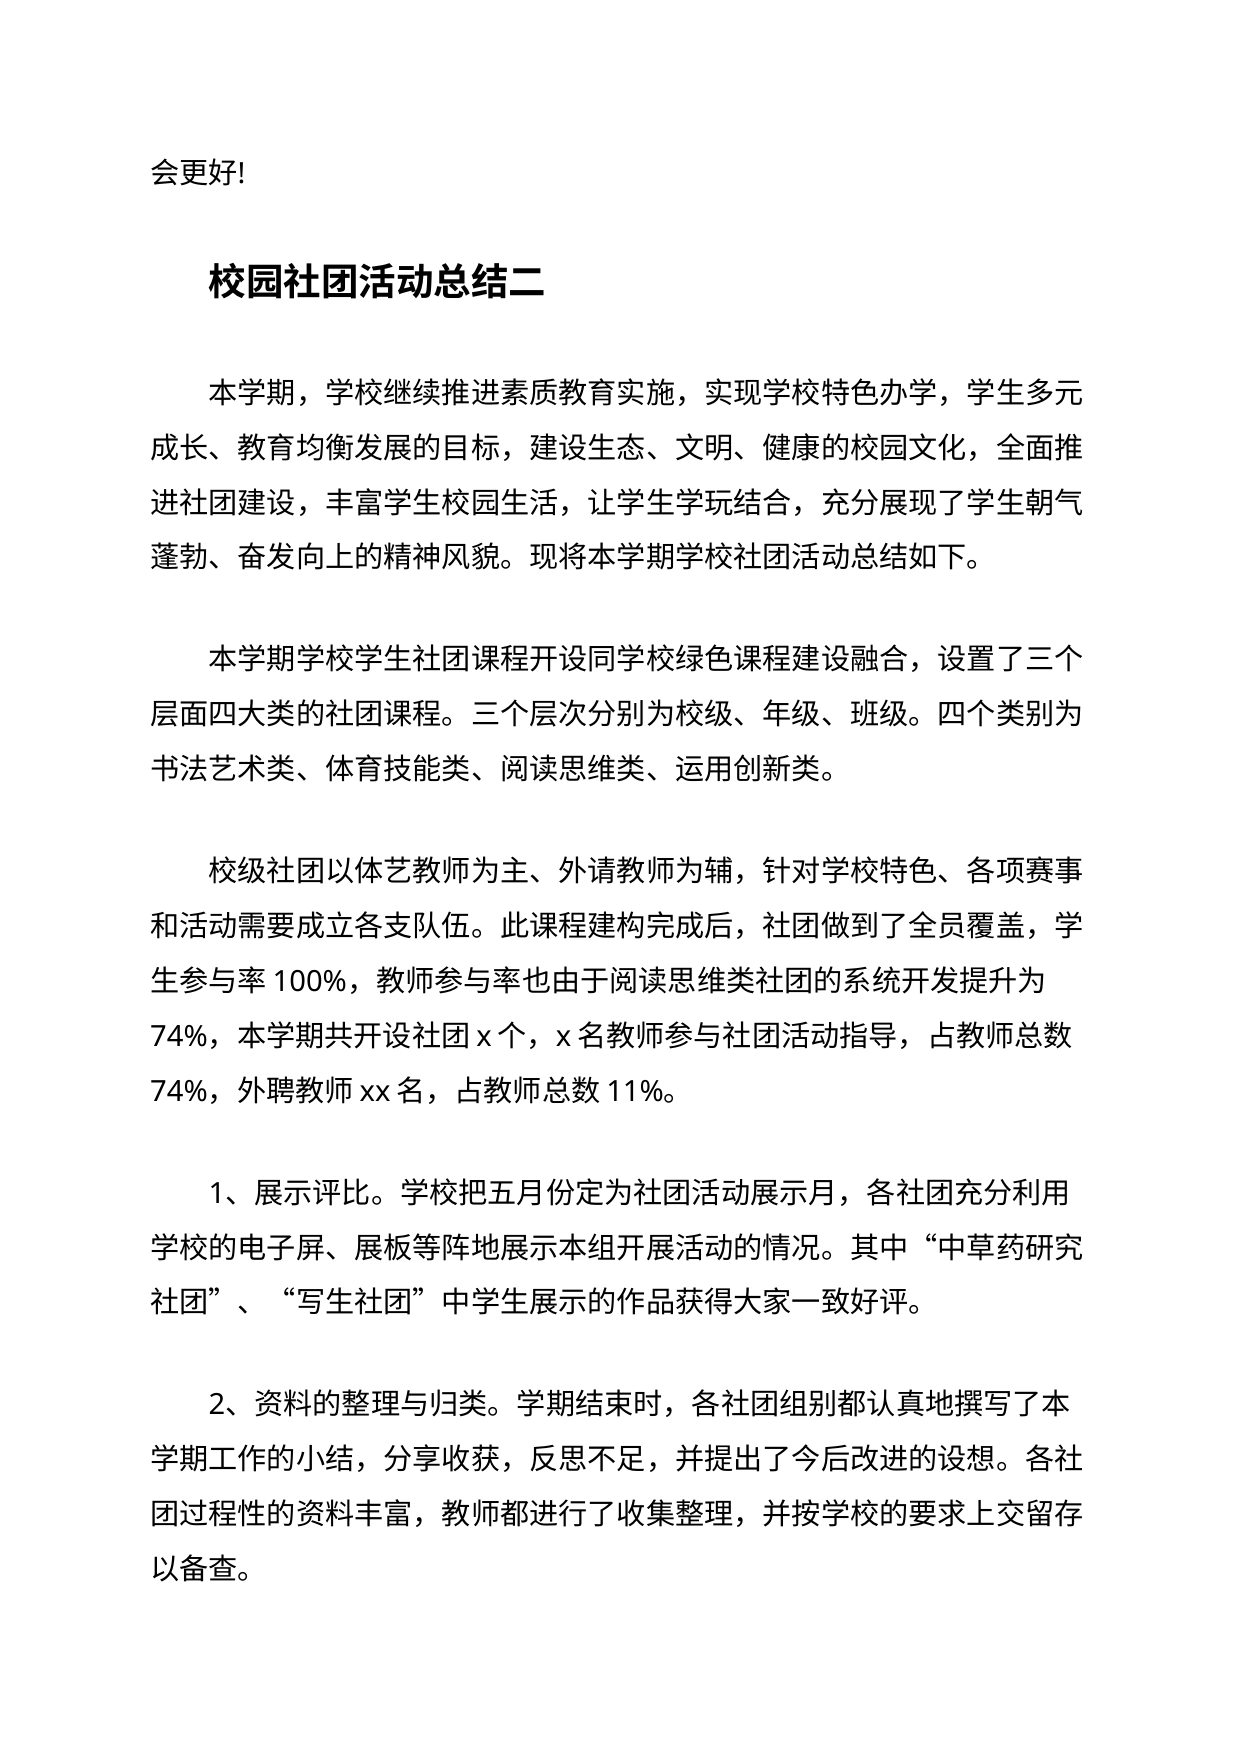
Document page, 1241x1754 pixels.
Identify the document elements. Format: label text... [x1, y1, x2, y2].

text 本学期学校学生社团课程开设同学校绿色课程建设融合，设置了三个层面四大类的社团课程。三个层次分别为校级、年级、班级。四个类别为书法艺术类、体育技能类、阅读思维类、运用创新类。 [150, 636, 1090, 788]
text 2、资料的整理与归类。学期结束时，各社团组别都认真地撰写了本学期工作的小结，分享收获，反思不足，并提出了今后改进的设想。各社团过程性的资料丰富，教师都进行了收集整理，并按学校的要求上交留存以备查。 [150, 1381, 1090, 1588]
text 校级社团以体艺教师为主、外请教师为辅，针对学校特色、各项赛事和活动需要成立各支队伍。此课程建构完成后，社团做到了全员覆盖，学生参与率100%，教师参与率也由于阅读思维类社团的系统开发提升为74%，本学期共开设社团x个，x名教师参与社团活动指导，占教师总数74%，外聘教师xx名，占教师总数11%。 [150, 847, 1090, 1109]
text 1、展示评比。学校把五月份定为社团活动展示月，各社团充分利用学校的电子屏、展板等阵地展示本组开展活动的情况。其中“中草药研究社团”、“写生社团”中学生展示的作品获得大家一致好评。 [150, 1169, 1090, 1321]
text 校园社团活动总结二 [150, 252, 1090, 306]
text 本学期，学校继续推进素质教育实施，实现学校特色办学，学生多元成长、教育均衡发展的目标，建设生态、文明、健康的校园文化，全面推进社团建设，丰富学生校园生活，让学生学玩结合，充分展现了学生朝气蓬勃、奋发向上的精神风貌。现将本学期学校社团活动总结如下。 [150, 369, 1090, 576]
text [150, 150, 1090, 192]
